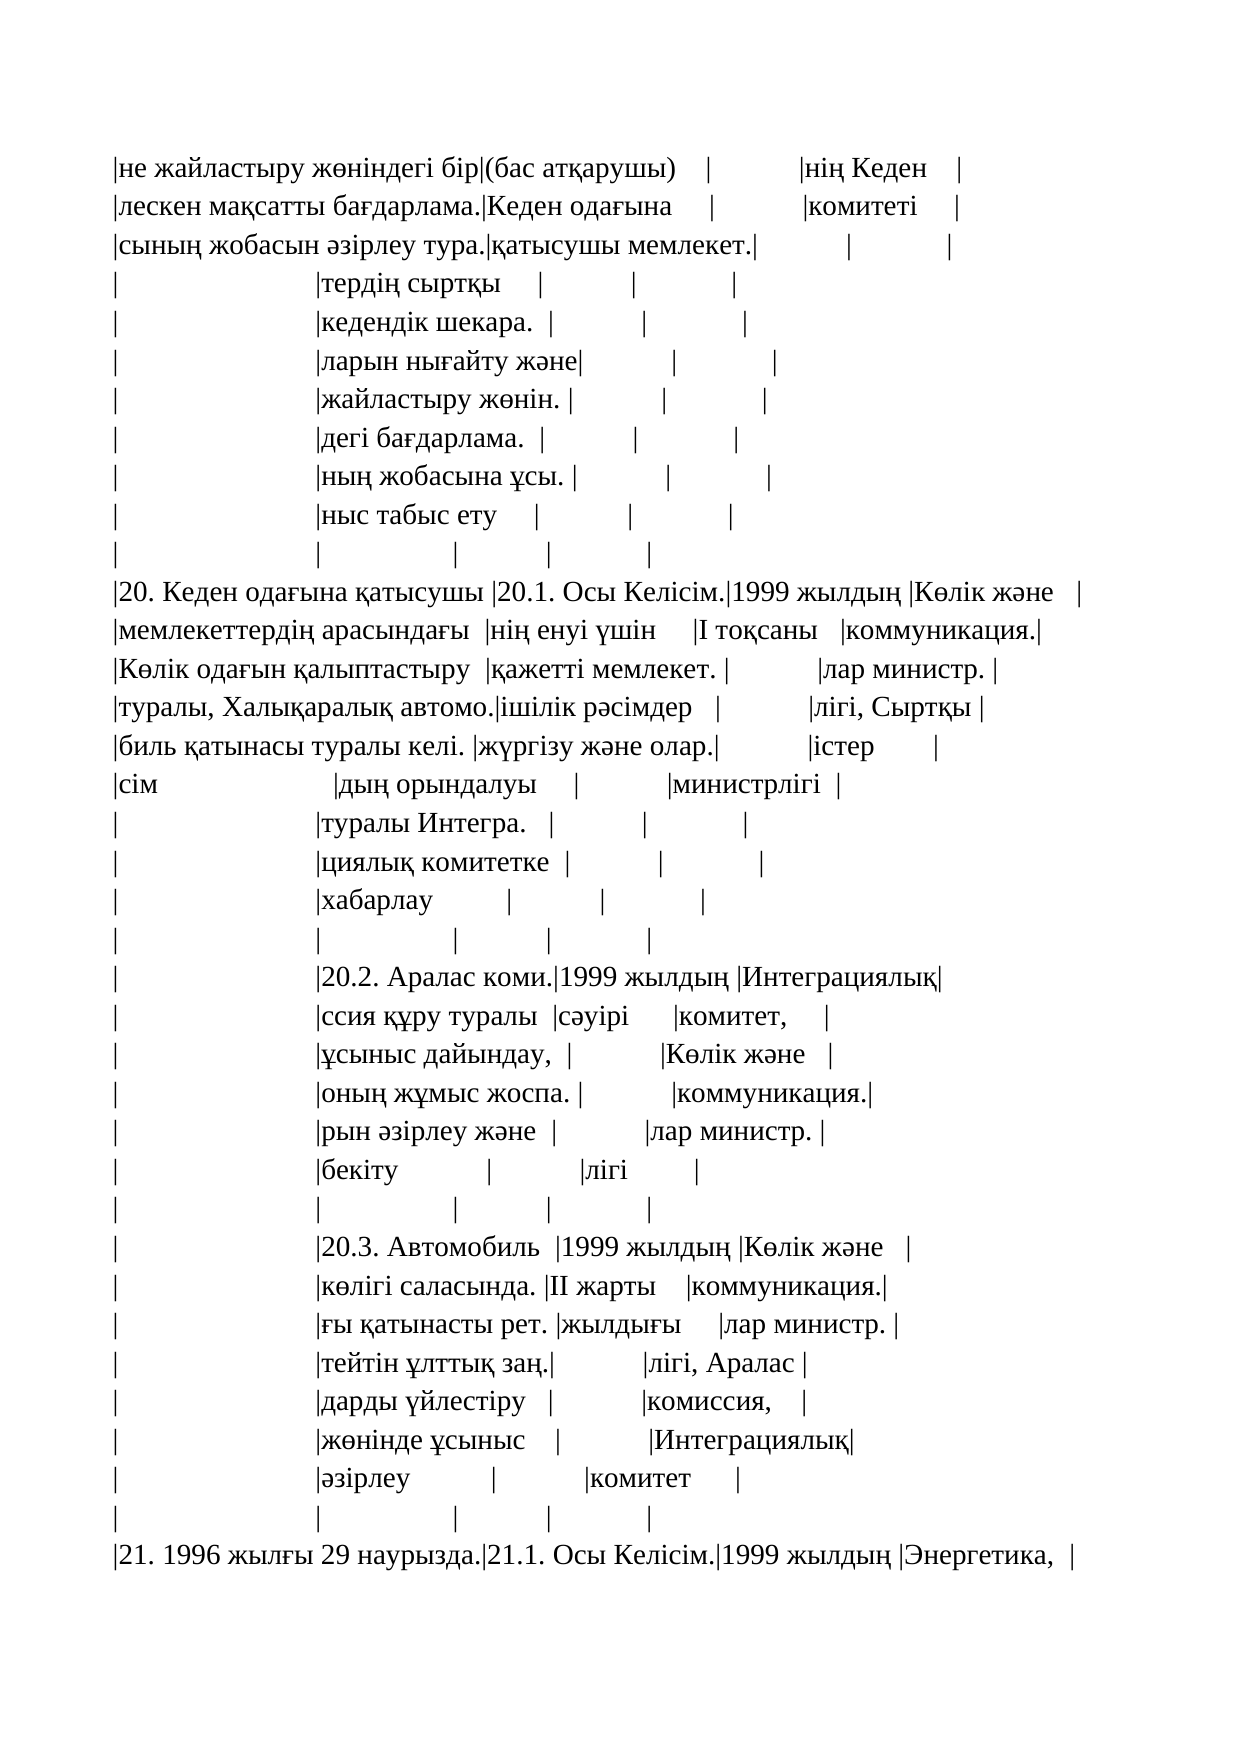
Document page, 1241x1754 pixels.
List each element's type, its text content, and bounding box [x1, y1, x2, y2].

text | |дарды үйлестіру | |комиссия, | [112, 1383, 1128, 1417]
text | |ұсыныс дайындау, | |Көлік және | [112, 1036, 1128, 1070]
text | |бекіту | |лігі | [112, 1152, 1128, 1186]
text |биль қатынасы туралы келі. |жүргізу және олар.| |істер | [112, 728, 1128, 762]
text |туралы, Халықаралық автомо.|ішілік рәсімдер | |лігі, Сыртқы | [112, 689, 1128, 723]
text | |кедендік шекара. | | | [112, 304, 1128, 338]
text | |20.2. Аралас коми.|1999 жылдың |Интеграциялық| [112, 959, 1128, 993]
text |20. Кеден одағына қатысушы |20.1. Осы Келісім.|1999 жылдың |Көлік және | [112, 574, 1128, 607]
text | |ссия құру туралы |сәуірі |комитет, | [112, 998, 1128, 1031]
text | |жөнінде ұсыныс | |Интеграциялық| [112, 1422, 1128, 1455]
text |сының жобасын әзірлеу тура.|қатысушы мемлекет.| | | [112, 227, 1128, 261]
text |21. 1996 жылғы 29 наурызда.|21.1. Осы Келісім.|1999 жылдың |Энергетика, | [112, 1537, 1128, 1571]
text | |тейтін ұлттық заң.| |лігі, Аралас | [112, 1345, 1128, 1378]
text | |ғы қатынасты рет. |жылдығы |лар министр. | [112, 1306, 1128, 1340]
text | |туралы Интегра. | | | [112, 805, 1128, 839]
text |не жайластыру жөніндегі бір|(бас атқарушы) | |нің Кеден | [112, 150, 1128, 183]
text |Көлік одағын қалыптастыру |қажетті мемлекет. | |лар министр. | [112, 651, 1128, 684]
text | |ныс табыс ету | | | [112, 497, 1128, 530]
text | |дегі бағдарлама. | | | [112, 420, 1128, 453]
text |лескен мақсатты бағдарлама.|Кеден одағына | |комитеті | [112, 188, 1128, 222]
text | |рын әзірлеу және | |лар министр. | [112, 1113, 1128, 1147]
text | |20.3. Автомобиль |1999 жылдың |Көлік және | [112, 1229, 1128, 1263]
text | |циялық комитетке | | | [112, 844, 1128, 877]
text | | | | | [112, 921, 1128, 954]
text | | | | | [112, 1191, 1128, 1224]
text | |ның жобасына ұсы. | | | [112, 458, 1128, 492]
text | |жайластыру жөнін. | | | [112, 381, 1128, 415]
text | | | | | [112, 535, 1128, 569]
text |сім |дың орындалуы | |министрлігі | [112, 767, 1128, 800]
text | |әзірлеу | |комитет | [112, 1460, 1128, 1494]
text | |тердің сыртқы | | | [112, 266, 1128, 299]
text | |оның жұмыс жоспа. | |коммуникация.| [112, 1075, 1128, 1108]
text | |ларын нығайту және| | | [112, 343, 1128, 376]
text |мемлекеттердің арасындағы |нің енуі үшін |I тоқсаны |коммуникация.| [112, 612, 1128, 646]
text | |хабарлау | | | [112, 882, 1128, 916]
text | | | | | [112, 1499, 1128, 1532]
text | |көлігі саласында. |II жарты |коммуникация.| [112, 1268, 1128, 1301]
